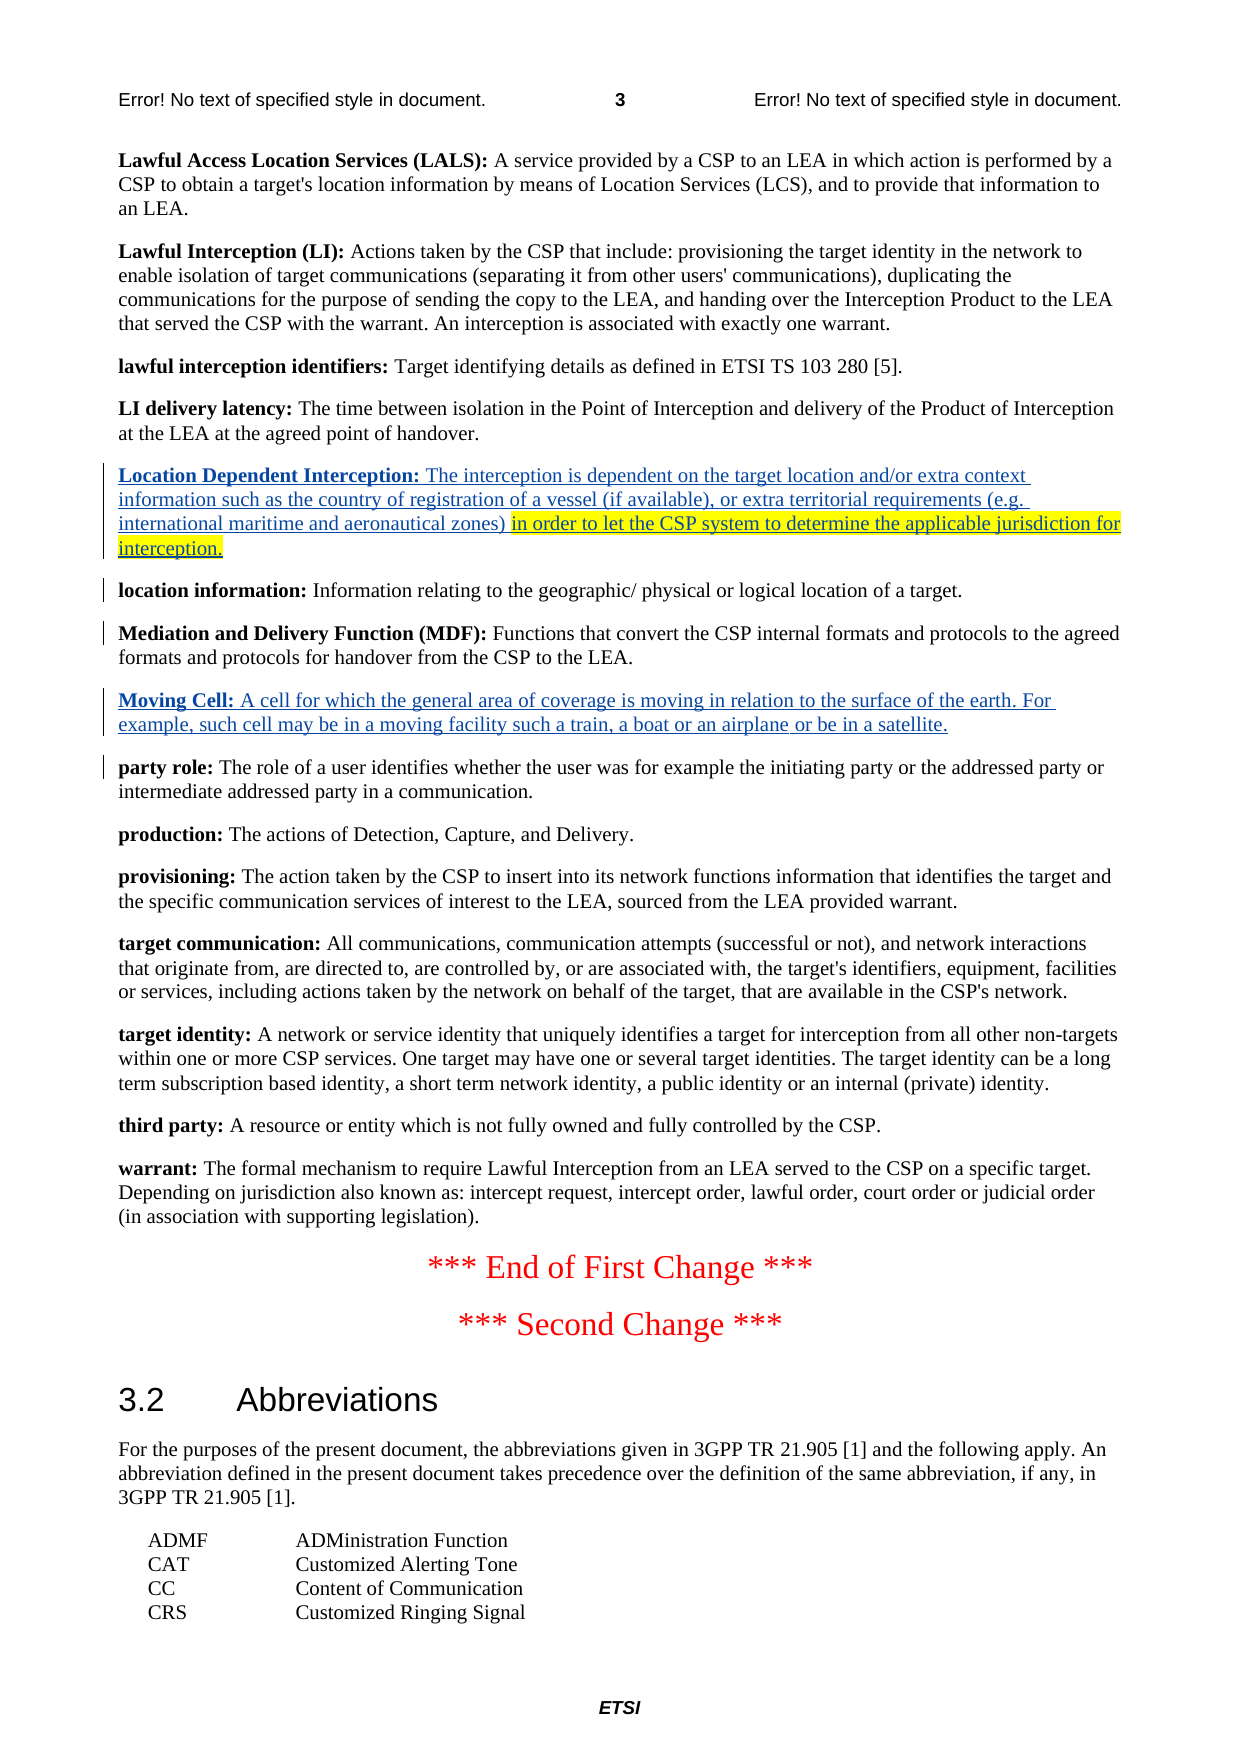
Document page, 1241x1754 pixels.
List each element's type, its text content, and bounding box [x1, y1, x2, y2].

text *** Second Change *** [118, 1304, 1122, 1342]
text lawful interception identifiers: Target identifying details as defined in ETSI TS 103 280 [5]. [118, 353, 1122, 378]
text warrant: The formal mechanism to require Lawful Interception from an LEA served to the CSP on a specific target. Depending on jurisdiction also known as: intercept request, intercept order, lawful order, court order or judicial order (in association with supporting legislation). [118, 1156, 1122, 1228]
text Lawful Interception (LI): Actions taken by the CSP that include: provisioning the target identity in the network to enable isolation of target communications (separating it from other users' communications), duplicating the communications for the purpose of sending the copy to the LEA, and handing over the Interception Product to the LEA that served the CSP with the warrant. An interception is associated with exactly one warrant. [118, 238, 1122, 335]
text *** End of First Change *** [118, 1247, 1122, 1285]
subtitle 3.2 Abbreviations [118, 1380, 1122, 1418]
text location information: Information relating to the geographic/ physical or logical location of a target. [118, 578, 1122, 602]
text CC Content of Communication [148, 1576, 1122, 1600]
text CAT Customized Alerting Tone [148, 1552, 1122, 1576]
text third party: A resource or entity which is not fully owned and fully controlled by the CSP. [118, 1113, 1122, 1137]
text For the purposes of the present document, the abbreviations given in 3GPP TR 21.905 [1] and the following apply. An abbreviation defined in the present document takes precedence over the definition of the same abbreviation, if any, in 3GPP TR 21.905 [1]. [118, 1437, 1122, 1509]
text party role: The role of a user identifies whether the user was for example the initiating party or the addressed party or intermediate addressed party in a communication. [118, 755, 1122, 803]
text provisioning: The action taken by the CSP to insert into its network functions information that identifies the target and the specific communication services of interest to the LEA, sourced from the LEA provided warrant. [118, 864, 1122, 913]
text Mediation and Delivery Function (MDF): Functions that convert the CSP internal formats and protocols to the agreed formats and protocols for handover from the CSP to the LEA. [118, 621, 1122, 669]
text LI delivery latency: The time between isolation in the Point of Interception and delivery of the Product of Interception at the LEA at the agreed point of handover. [118, 396, 1122, 444]
text ADMF Administration Function [148, 1528, 1122, 1552]
text target communication: All communications, communication attempts (successful or not), and network interactions that originate from, are directed to, are controlled by, or are associated with, the target's identifiers, equipment, facilities or services, including actions taken by the network on behalf of the target, that are available in the CSP's network. [118, 931, 1122, 1003]
text CRS Customized Ringing Signal [148, 1600, 1122, 1624]
text production: The actions of Detection, Capture, and Delivery. [118, 822, 1122, 846]
text target identity: A network or service identity that uniquely identifies a target for interception from all other non-targets within one or more CSP services. One target may have one or several target identities. The target identity can be a long term subscription based identity, a short term network identity, a public identity or an internal (private) identity. [118, 1022, 1122, 1094]
text Lawful Access Location Services (LALS): A service provided by a CSP to an LEA in which action is performed by a CSP to obtain a target's location information by means of Location Services (LCS), and to provide that information to an LEA. [118, 148, 1122, 220]
